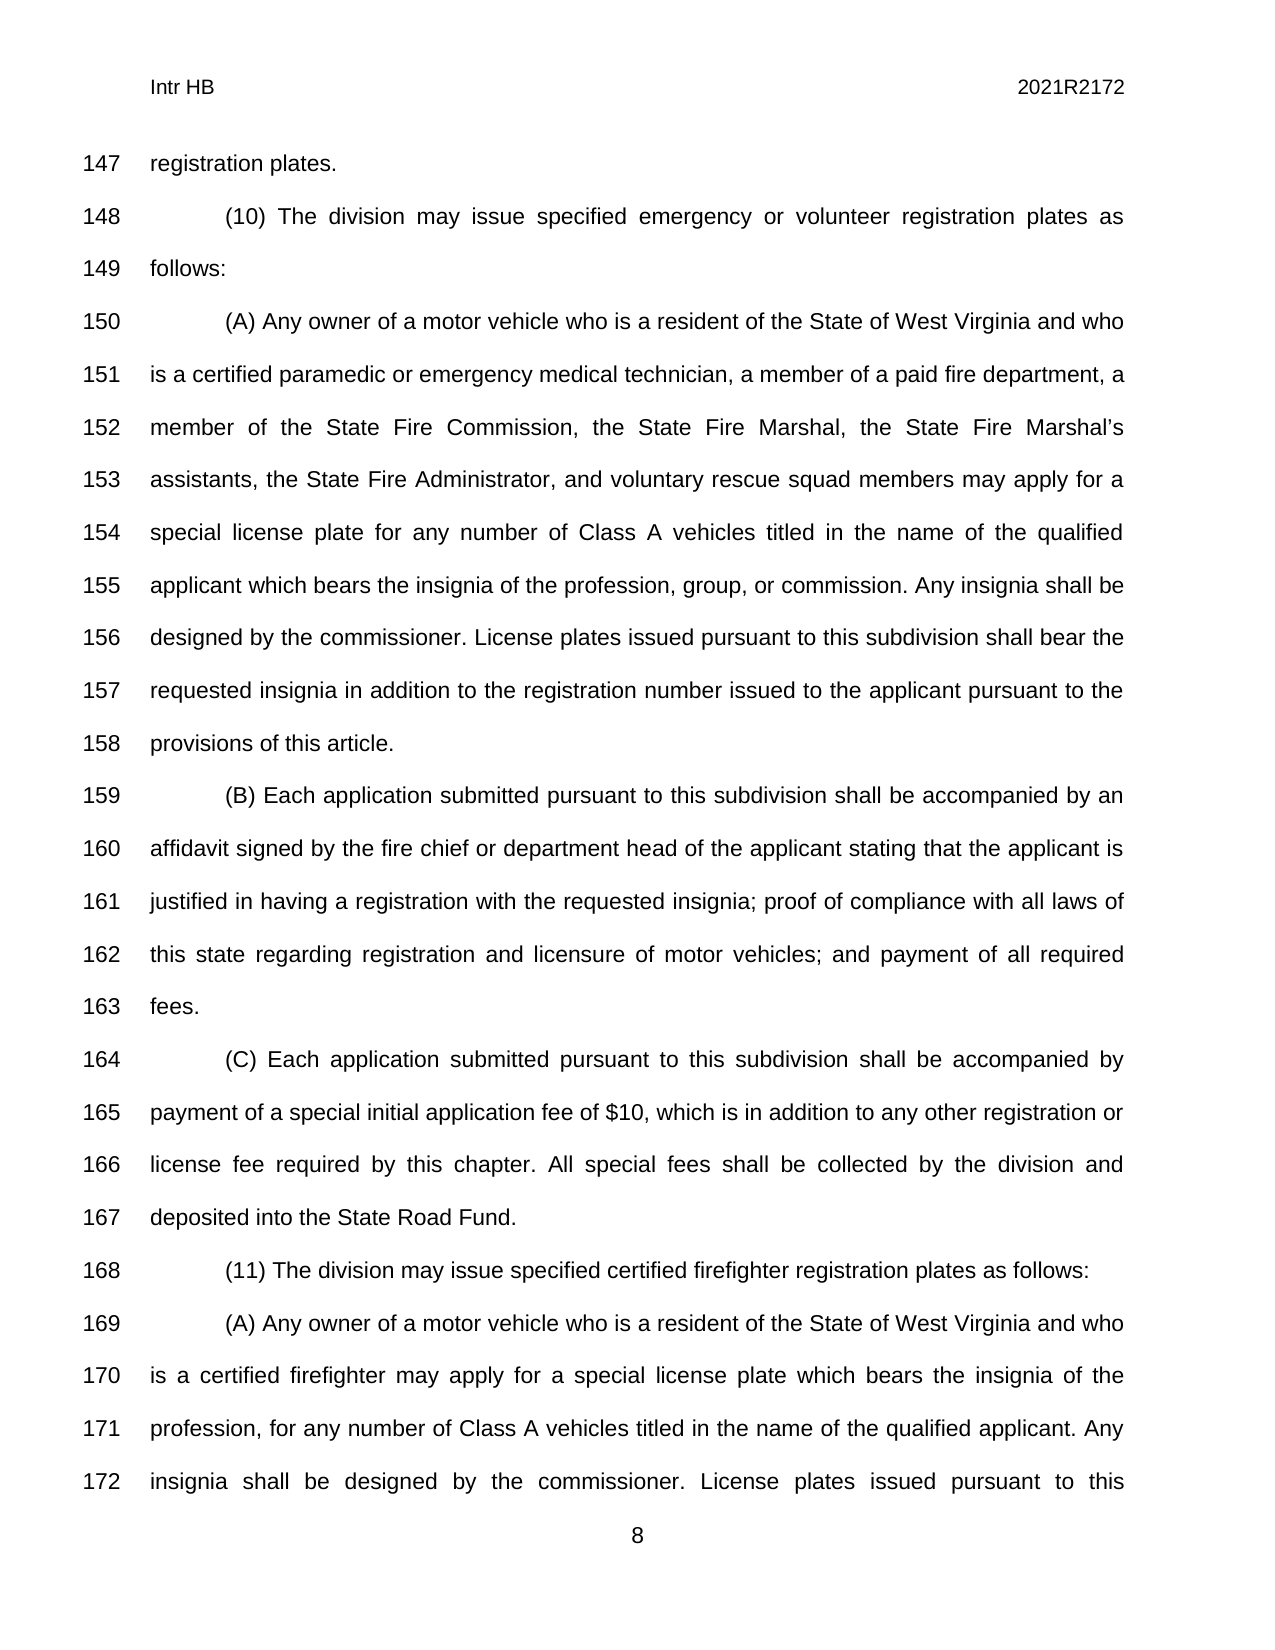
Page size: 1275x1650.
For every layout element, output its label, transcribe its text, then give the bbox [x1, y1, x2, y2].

text (10) The division may issue specified emergency or volunteer registration plates as follows: [150, 203, 1125, 282]
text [150, 150, 1125, 176]
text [150, 1309, 1125, 1494]
text (A) Any owner of a motor vehicle who is a resident of the State of West Virginia and who is a certified paramedic or emergency medical technician, a member of a paid fire department, a member of the State Fire Commission, the State Fire Marshal, the State Fire Marshal’s assistants, the State Fire Administrator, and voluntary rescue squad members may apply for a special license plate for any number of Class A vehicles titled in the name of the qualified applicant which bears the insignia of the profession, group, or commission. Any insignia shall be designed by the commissioner. License plates issued pursuant to this subdivision shall bear the requested insignia in addition to the registration number issued to the applicant pursuant to the provisions of this article. [150, 308, 1125, 756]
text (B) Each application submitted pursuant to this subdivision shall be accompanied by an affidavit signed by the fire chief or department head of the applicant stating that the applicant is justified in having a registration with the requested insignia; proof of compliance with all laws of this state regarding registration and licensure of motor vehicles; and payment of all required fees. [150, 782, 1125, 1020]
text (C) Each application submitted pursuant to this subdivision shall be accompanied by payment of a special initial application fee of $10, which is in addition to any other registration or license fee required by this chapter. All special fees shall be collected by the division and deposited into the State Road Fund. [150, 1046, 1125, 1231]
text (11) The division may issue specified certified firefighter registration plates as follows: [150, 1257, 1125, 1283]
